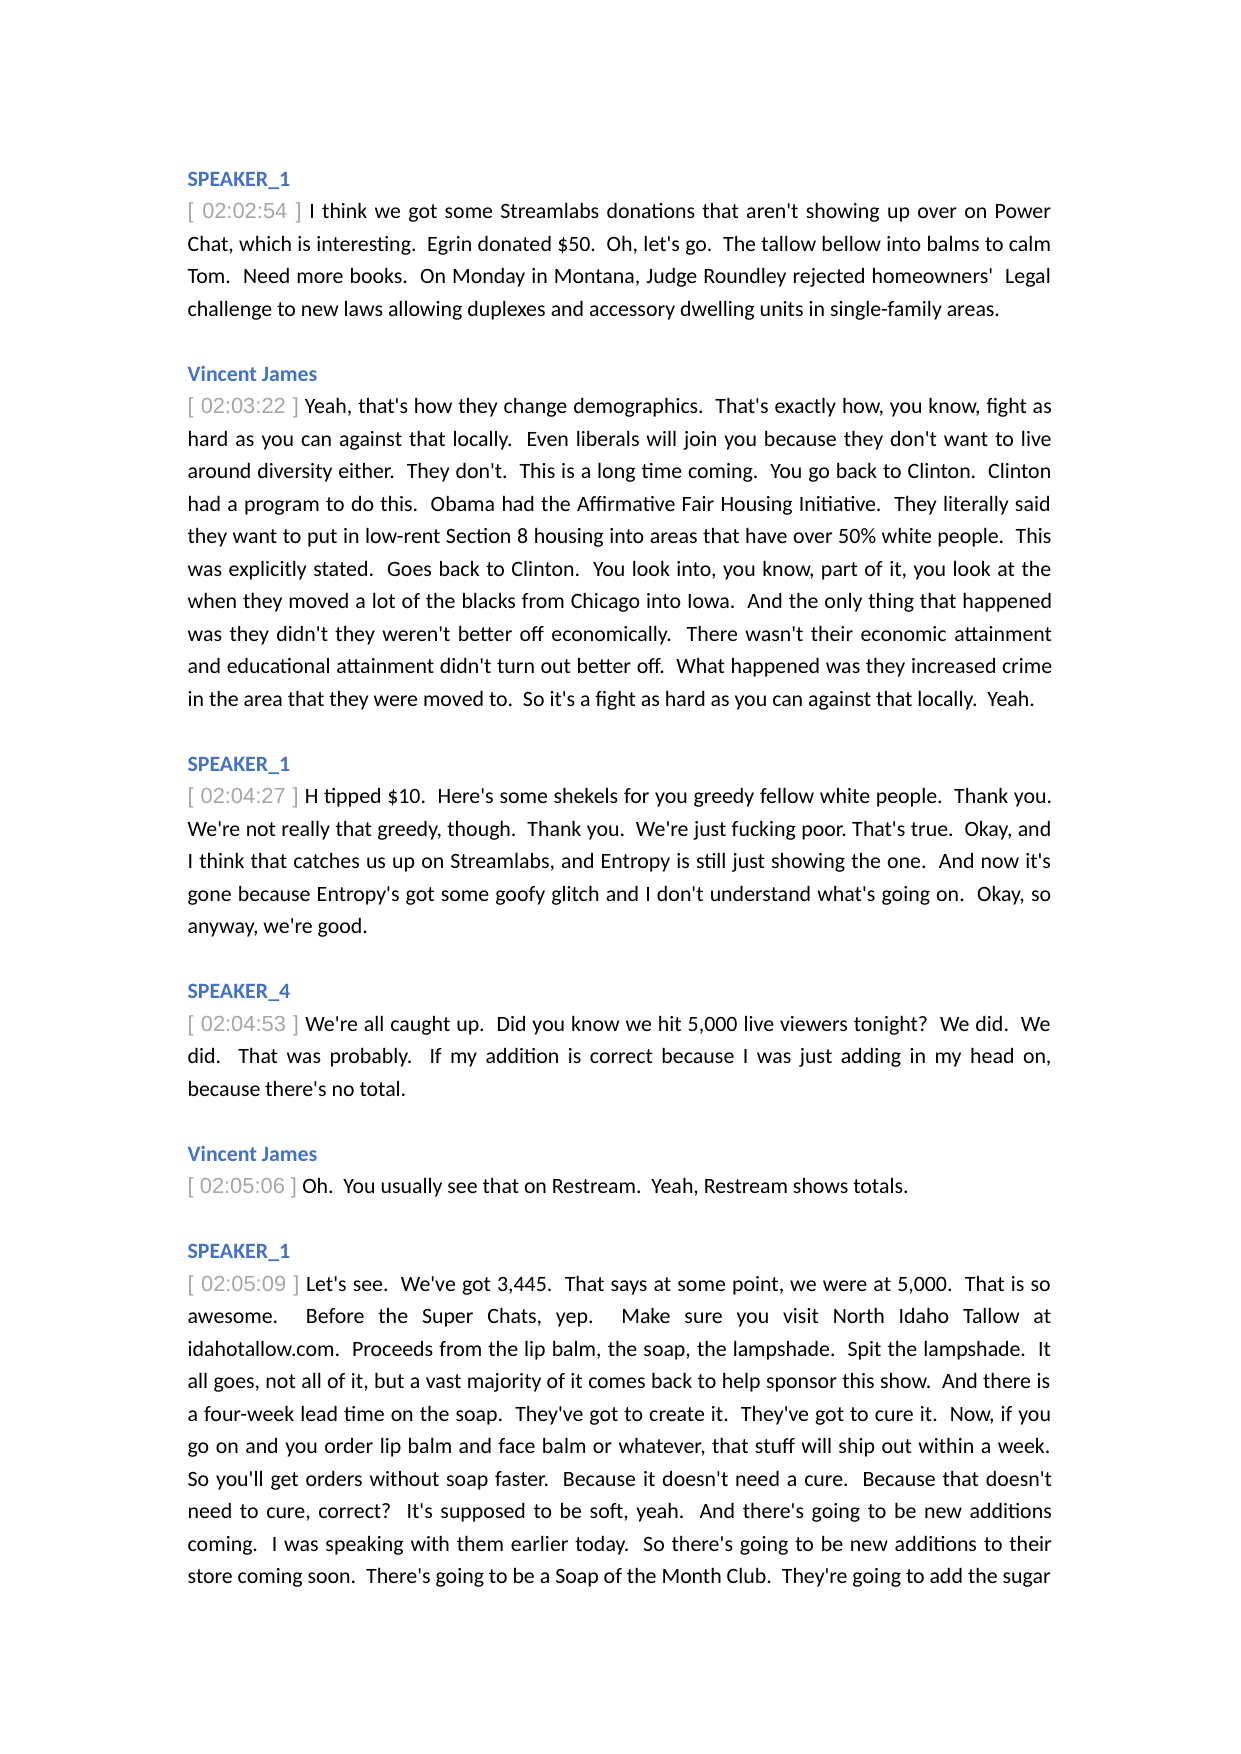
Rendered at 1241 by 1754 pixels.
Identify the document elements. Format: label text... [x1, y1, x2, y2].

text [ 02:04:27 ] H tipped $10. Here's some shekels for you greedy fellow white people. Thank you. We're not really that greedy, though. Thank you. We're just fucking poor. That's true. Okay, and I think that catches us up on Streamlabs, and Entropy is still just showing the one. And now it's gone because Entropy's got some goofy glitch and I don't understand what's going on. Okay, so anyway, we're good. [187, 779, 1053, 942]
text [ 02:03:22 ] Yeah, that's how they change demographics. That's exactly how, you know, fight as hard as you can against that locally. Even liberals will join you because they don't want to live around diversity either. They don't. This is a long time coming. You go back to Clinton. Clinton had a program to do this. Obama had the Affirmative Fair Housing Initiative. They literally said they want to put in low-rent Section 8 housing into areas that have over 50% white people. This was explicitly stated. Goes back to Clinton. You look into, you know, part of it, you look at the when they moved a lot of the blacks from Chicago into Iowa. And the only thing that happened was they didn't they weren't better off economically. There wasn't their economic attainment and educational attainment didn't turn out better off. What happened was they increased crime in the area that they were moved to. So it's a fight as hard as you can against that locally. Yeah. [187, 389, 1053, 714]
text Vincent James [187, 357, 1053, 389]
text [ 02:02:54 ] I think we got some Streamlabs donations that aren't showing up over on Power Chat, which is interesting. Egrin donated $50. Oh, let's go. The tallow bellow into balms to calm Tom. Need more books. On Monday in Montana, Judge Roundley rejected homeowners' Legal challenge to new laws allowing duplexes and accessory dwelling units in single-family areas. [187, 194, 1053, 324]
text [ 02:04:53 ] We're all caught up. Did you know we hit 5,000 live viewers tonight? We did. We did. That was probably. If my addition is correct because I was just adding in my head on, because there's no total. [187, 1007, 1053, 1104]
text SPEAKER_4 [187, 974, 1053, 1007]
text Vincent James [187, 1137, 1053, 1169]
text SPEAKER_1 [187, 1234, 1053, 1267]
text SPEAKER_1 [187, 162, 1053, 194]
text [ 02:05:06 ] Oh. You usually see that on Restream. Yeah, Restream shows totals. [187, 1169, 1053, 1202]
text SPEAKER_1 [187, 747, 1053, 779]
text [187, 1267, 1053, 1592]
